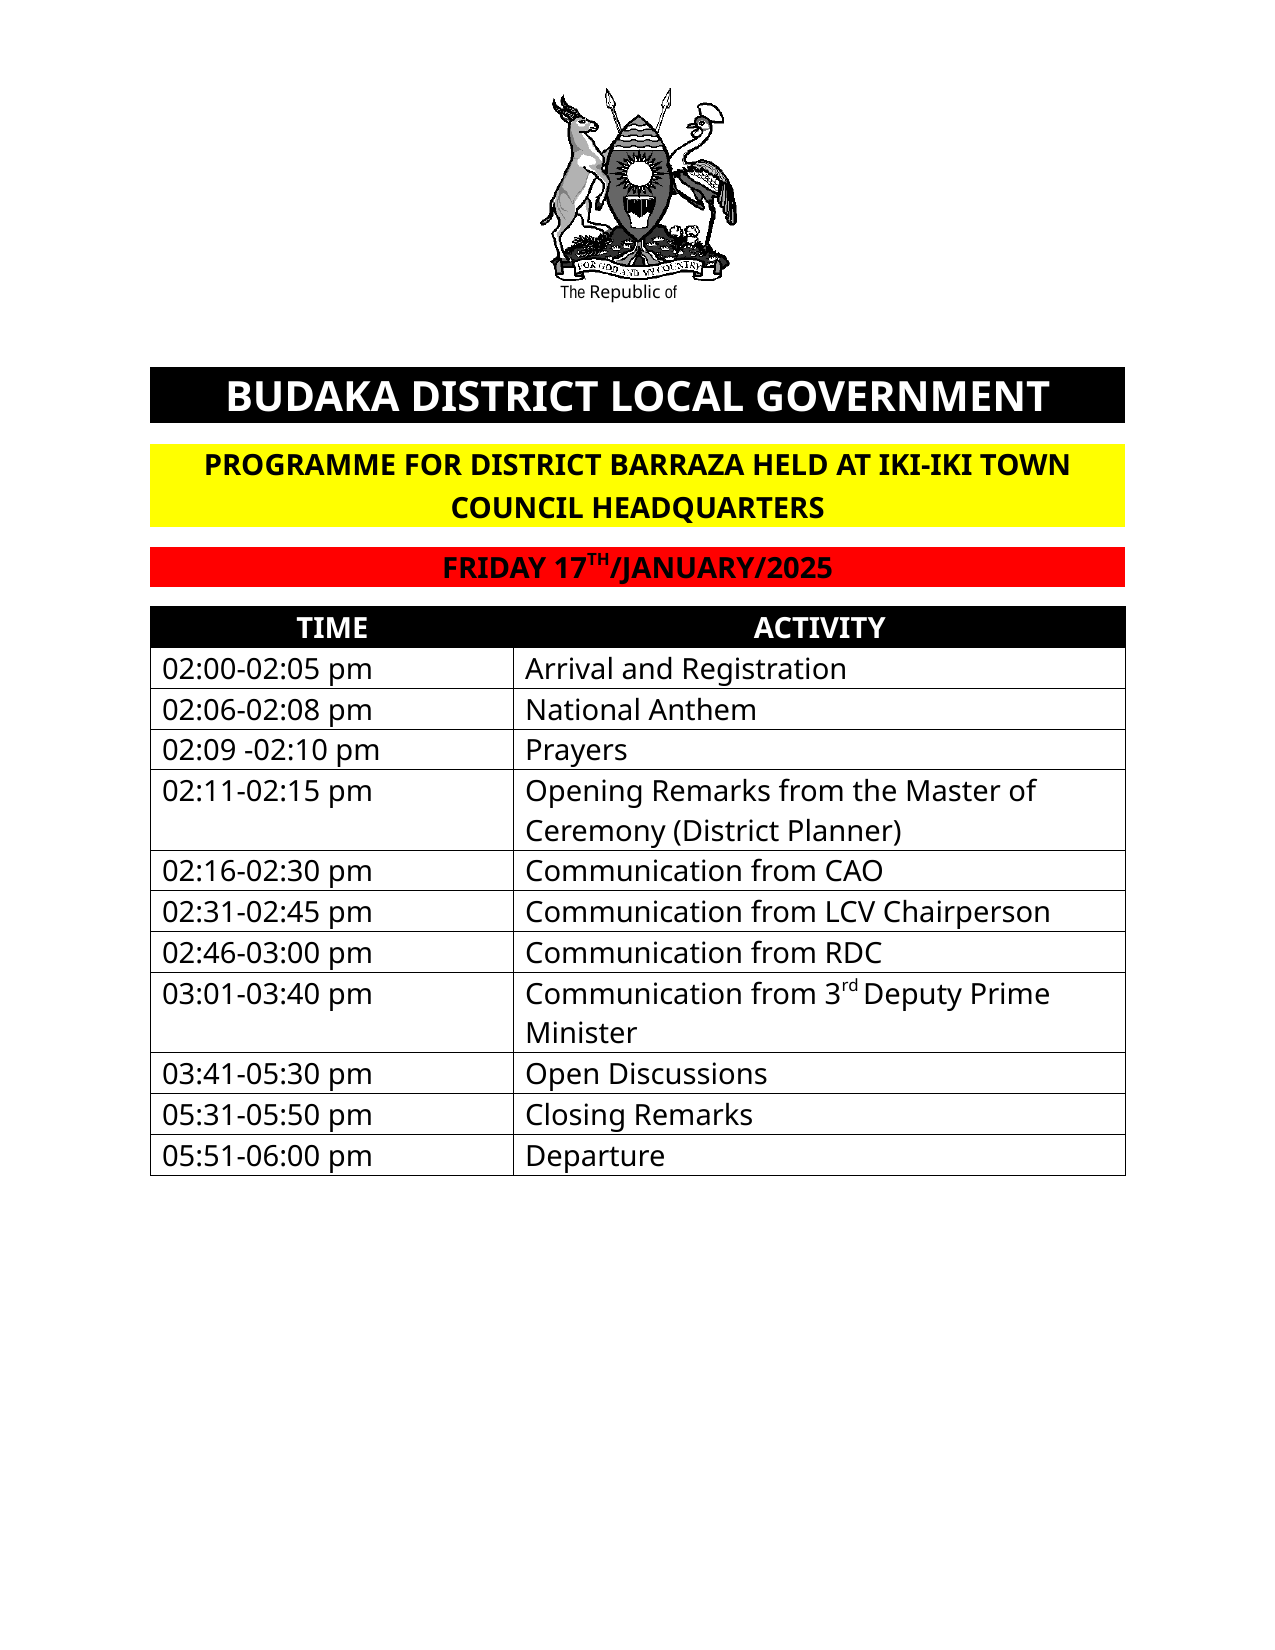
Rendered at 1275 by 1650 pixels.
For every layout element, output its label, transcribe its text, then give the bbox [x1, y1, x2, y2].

table_cell 02:16-02:30 pm [151, 851, 513, 890]
table_cell Prayers [514, 730, 1125, 769]
table_cell 03:41-05:30 pm [151, 1053, 513, 1093]
table_header ACTIVITY [514, 608, 1125, 647]
table_cell 03:01-03:40 pm [151, 973, 513, 1052]
table_cell 02:11-02:15 pm [151, 770, 513, 850]
table_cell 05:31-05:50 pm [151, 1094, 513, 1134]
table_cell Open Discussions [514, 1053, 1125, 1093]
table_header TIME [151, 608, 513, 647]
table_cell Departure [514, 1135, 1125, 1174]
table_cell 02:46-03:00 pm [151, 932, 513, 972]
text BUDAKA DISTRICT LOCAL GOVERNMENT [150, 367, 1125, 423]
table_cell Communication from 3rd Deputy Prime Minister [514, 973, 1125, 1052]
table_cell 02:31-02:45 pm [151, 891, 513, 931]
table_cell Communication from RDC [514, 932, 1125, 972]
table_cell 02:00-02:05 pm [151, 648, 513, 688]
table_cell Communication from LCV Chairperson [514, 891, 1125, 931]
picture [525, 88, 751, 281]
text PROGRAMME FOR DISTRICT BARRAZA HELD AT IKI-IKI TOWN COUNCIL HEADQUARTERS [150, 444, 1125, 527]
table_cell National Anthem [514, 689, 1125, 728]
table_cell 05:51-06:00 pm [151, 1135, 513, 1174]
text FRIDAY 17TH/JANUARY/2025 [150, 547, 1125, 587]
table_cell Opening Remarks from the Master of Ceremony (District Planner) [514, 770, 1125, 850]
table_cell 02:06-02:08 pm [151, 689, 513, 728]
table_cell 02:09 -02:10 pm [151, 730, 513, 769]
table_cell Communication from CAO [514, 851, 1125, 890]
table_cell Closing Remarks [514, 1094, 1125, 1134]
table_cell Arrival and Registration [514, 648, 1125, 688]
